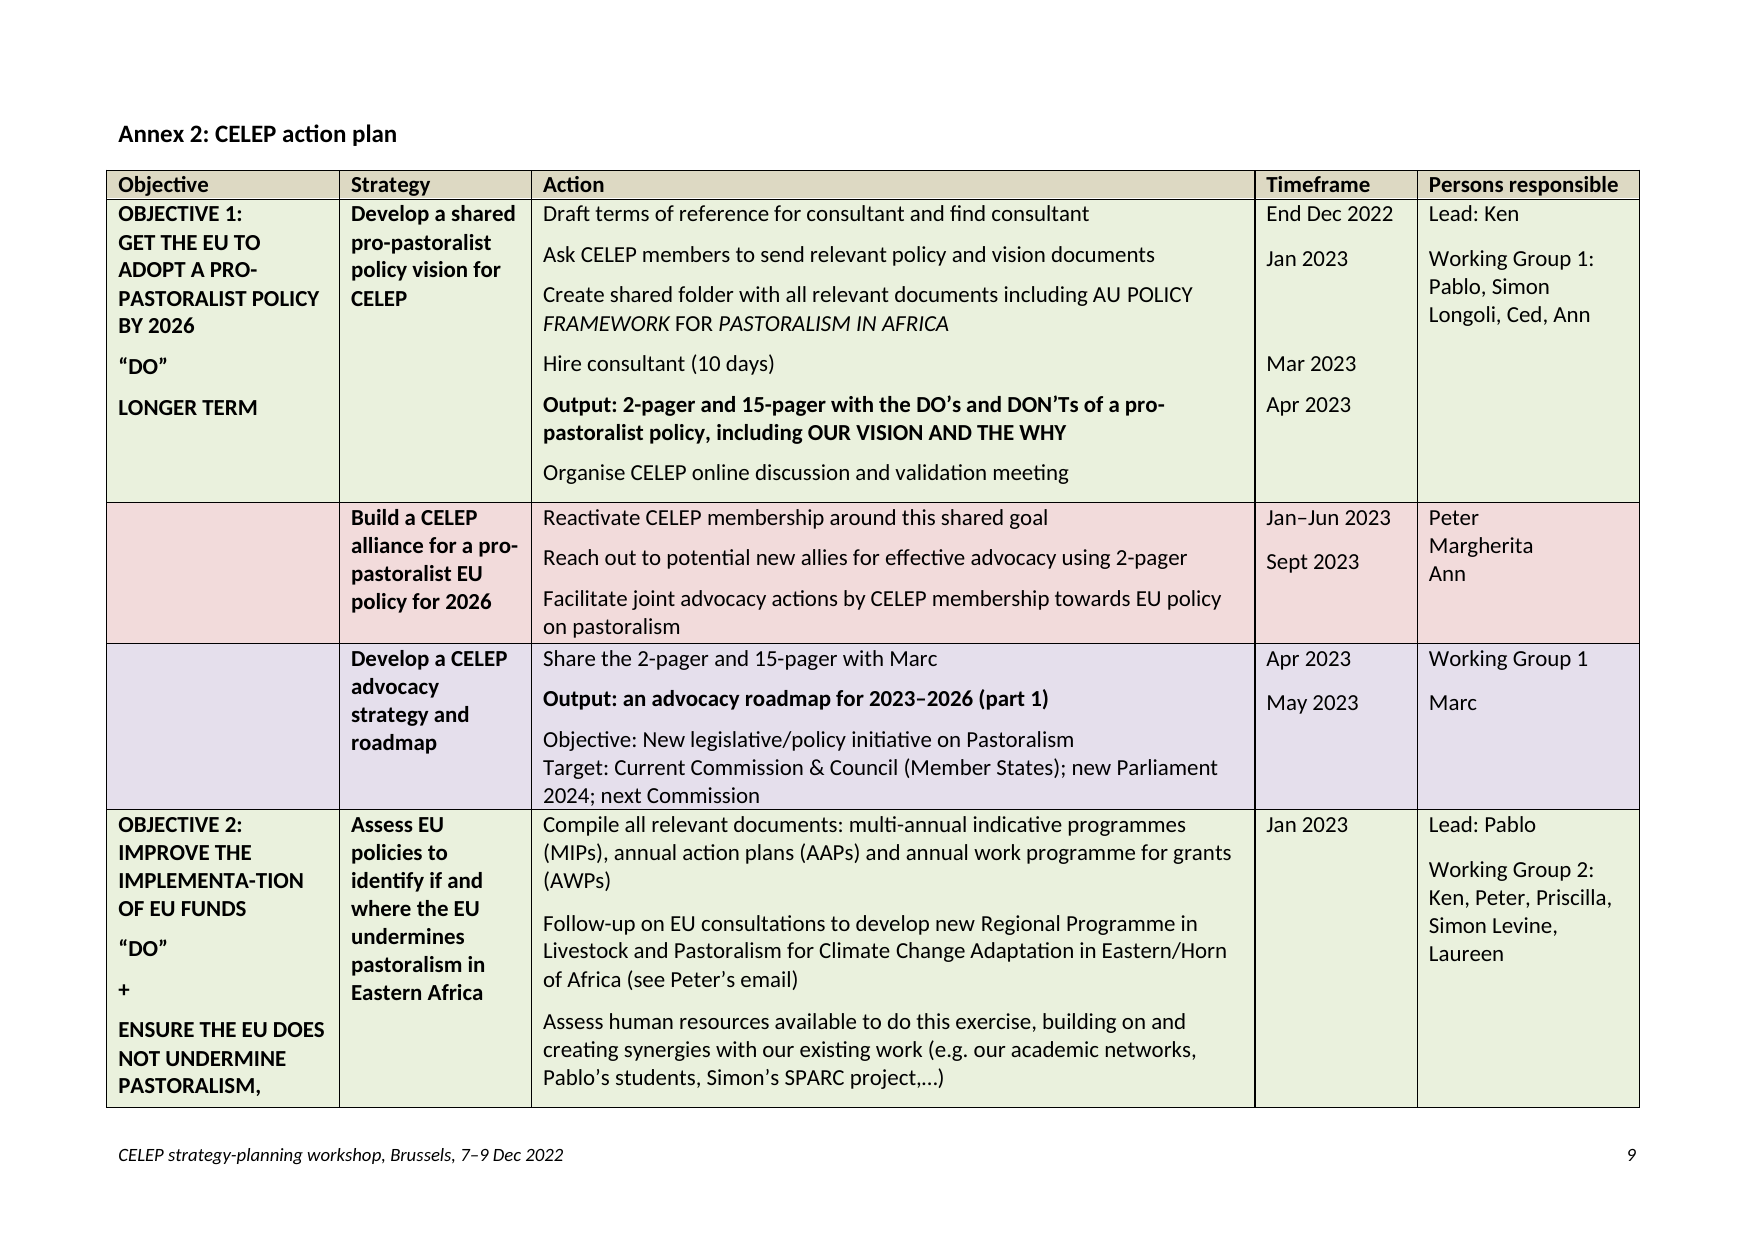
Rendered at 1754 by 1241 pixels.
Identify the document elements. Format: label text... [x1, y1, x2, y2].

table_header Strategy [340, 171, 531, 198]
table_cell Jan–Jun 2023 Sept 2023 [1256, 503, 1417, 643]
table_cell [1256, 810, 1417, 1107]
table_cell [107, 644, 339, 809]
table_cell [1418, 810, 1639, 1107]
table_cell Build a CELEP alliance for a pro-pastoralist EU policy for 2026 [340, 503, 531, 643]
table_header Action [532, 171, 1254, 198]
table_cell Peter Margherita Ann [1418, 503, 1639, 643]
table_header Timeframe [1256, 171, 1417, 198]
table_cell Reactivate CELEP membership around this shared goal Reach out to potential new allies for effective advocacy using 2-pager Facilitate joint advocacy actions by CELEP membership towards EU policy on pastoralism [532, 503, 1254, 643]
table_cell Develop a shared pro-pastoralist policy vision for CELEP [340, 200, 531, 502]
table_cell Share the 2-pager and 15-pager with Marc Output: an advocacy roadmap for 2023–2026 (part 1) Objective: New legislative/policy initiative on Pastoralism Target: Current Commission & Council (Member States); new Parliament 2024; next Commission [532, 644, 1254, 809]
table_cell Develop a CELEP advocacy strategy and roadmap [340, 644, 531, 809]
table_cell Working Group 1 Marc [1418, 644, 1639, 809]
table_header Objective [107, 171, 339, 198]
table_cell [107, 810, 339, 1107]
table_cell Apr 2023 May 2023 [1256, 644, 1417, 809]
text Annex 2: CELEP action plan [118, 118, 1636, 149]
table_cell End Dec 2022 Jan 2023 Mar 2023 Apr 2023 [1256, 200, 1417, 502]
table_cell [340, 810, 531, 1107]
table_cell Lead: Ken Working Group 1: Pablo, Simon Longoli, Ced, Ann [1418, 200, 1639, 502]
table_header Persons responsible [1418, 171, 1639, 198]
table_cell OBJECTIVE 1: GET THE EU TO ADOPT A PRO-PASTORALIST POLICY BY 2026 “DO” LONGER TERM [107, 200, 339, 502]
table_cell Draft terms of reference for consultant and find consultant Ask CELEP members to send relevant policy and vision documents Create shared folder with all relevant documents including AU POLICY FRAMEWORK FOR PASTORALISM IN AFRICA Hire consultant (10 days) Output: 2-pager and 15-pager with the DO’s and DON’Ts of a pro-pastoralist policy, including OUR VISION AND THE WHY Organise CELEP online discussion and validation meeting [532, 200, 1254, 502]
table_cell [107, 503, 339, 643]
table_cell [532, 810, 1254, 1107]
